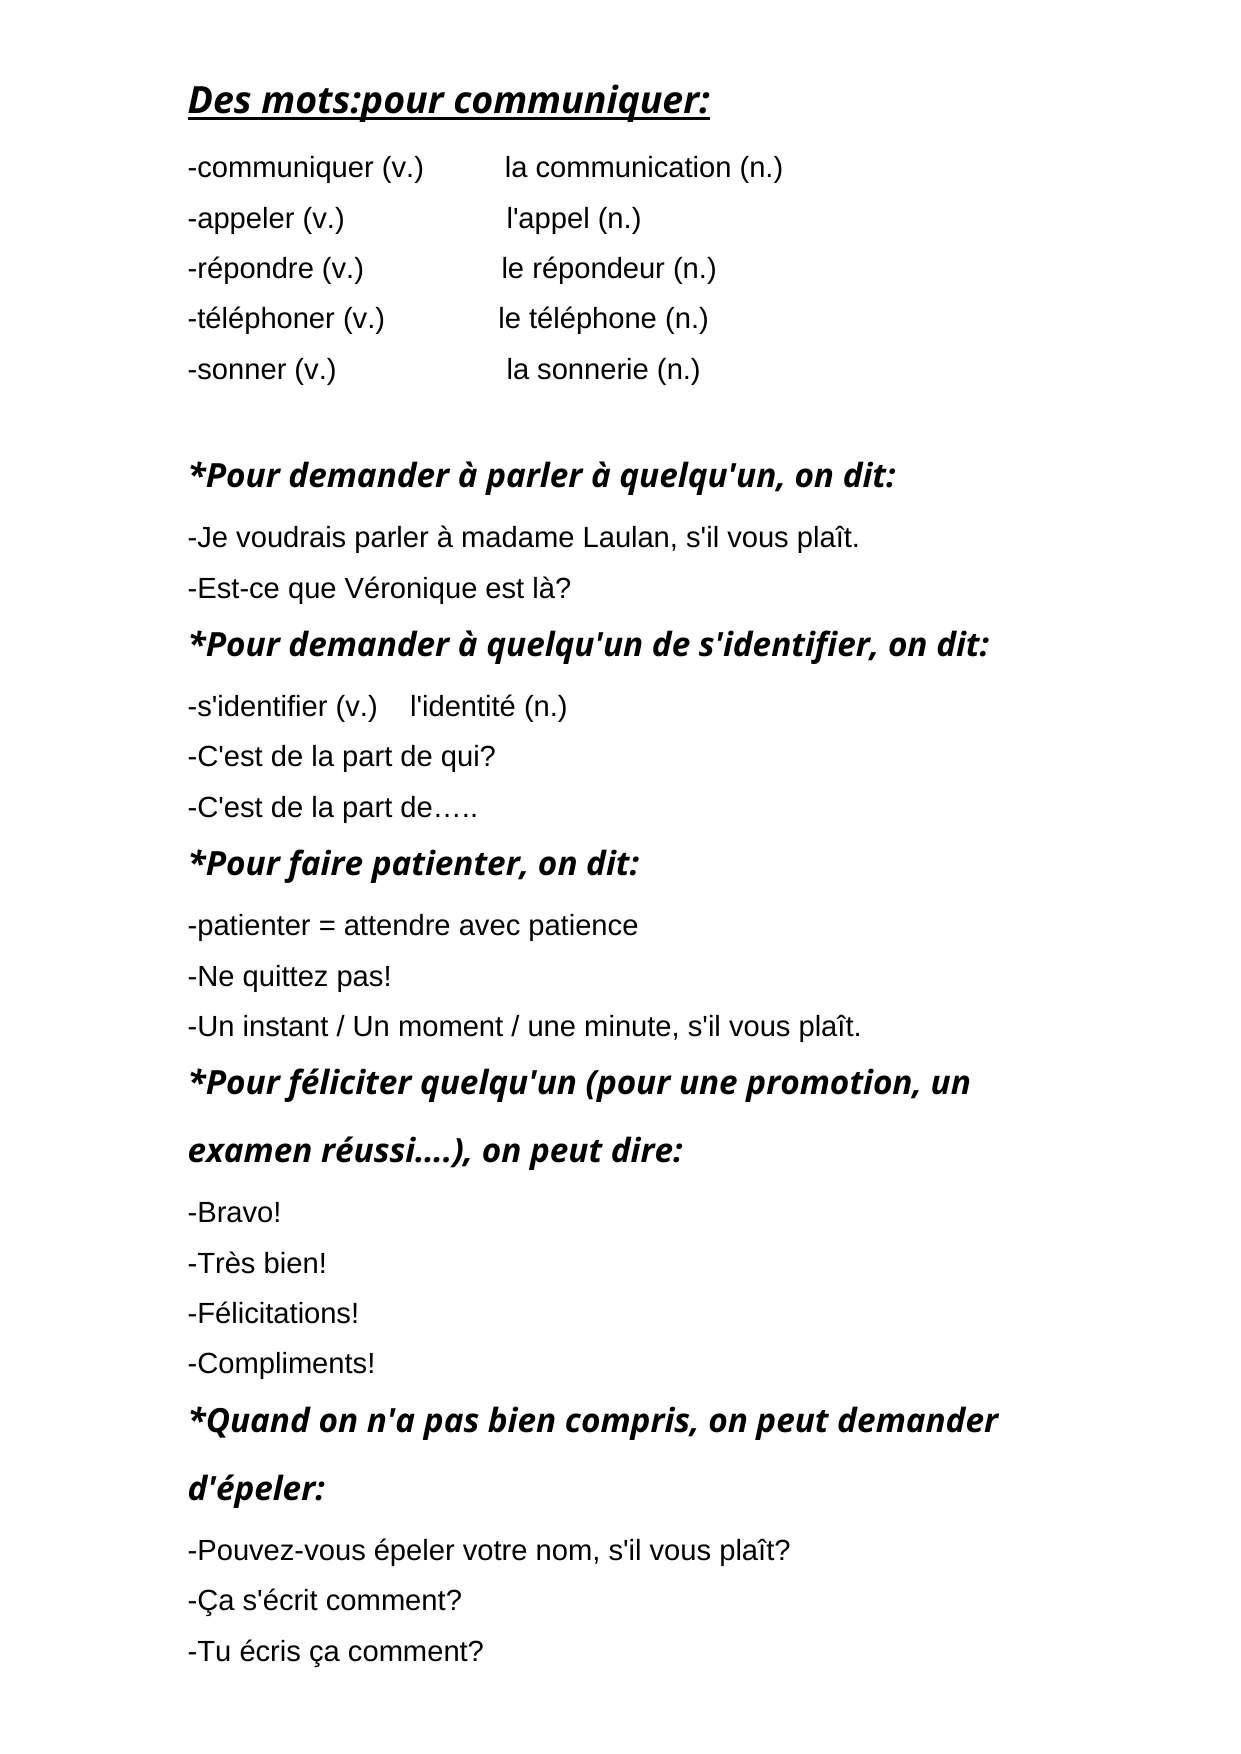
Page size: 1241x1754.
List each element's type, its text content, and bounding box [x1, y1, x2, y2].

text -Je voudrais parler à madame Laulan, s'il vous plaît. [187, 520, 1053, 554]
text *Pour faire patienter, on dit: [187, 840, 1053, 886]
text -Ne quittez pas! [187, 958, 1053, 992]
text -Très bien! [187, 1246, 1053, 1279]
text -sonner (v.) la sonnerie (n.) [187, 352, 1053, 385]
text -Un instant / Un moment / une minute, s'il vous plaît. [187, 1009, 1053, 1042]
text -Félicitations! [187, 1296, 1053, 1329]
text -patienter = attendre avec patience [187, 908, 1053, 942]
text -C'est de la part de qui? [187, 739, 1053, 773]
text -Pouvez-vous épeler votre nom, s'il vous plaît? [187, 1533, 1053, 1566]
text -Compliments! [187, 1346, 1053, 1380]
text *Quand on n'a pas bien compris, on peut demander d'épeler: [187, 1397, 1053, 1510]
text *Pour demander à quelqu'un de s'identifier, on dit: [187, 621, 1053, 666]
text -Bravo! [187, 1195, 1053, 1229]
text -s'identifier (v.) l'identité (n.) [187, 689, 1053, 723]
text -Est-ce que Véronique est là? [187, 571, 1053, 604]
text -communiquer (v.) la communication (n.) [187, 150, 1053, 184]
text -téléphoner (v.) le téléphone (n.) [187, 301, 1053, 335]
text -répondre (v.) le répondeur (n.) [187, 251, 1053, 284]
text *Pour demander à parler à quelqu'un, on dit: [187, 452, 1053, 498]
text -appeler (v.) l'appel (n.) [187, 201, 1053, 234]
text -Tu écris ça comment? [187, 1633, 1053, 1667]
text Des mots:pour communiquer: [187, 74, 1053, 125]
text -C'est de la part de….. [187, 790, 1053, 823]
text -Ça s'écrit comment? [187, 1583, 1053, 1617]
text *Pour féliciter quelqu'un (pour une promotion, un examen réussi….), on peut dire: [187, 1059, 1053, 1173]
